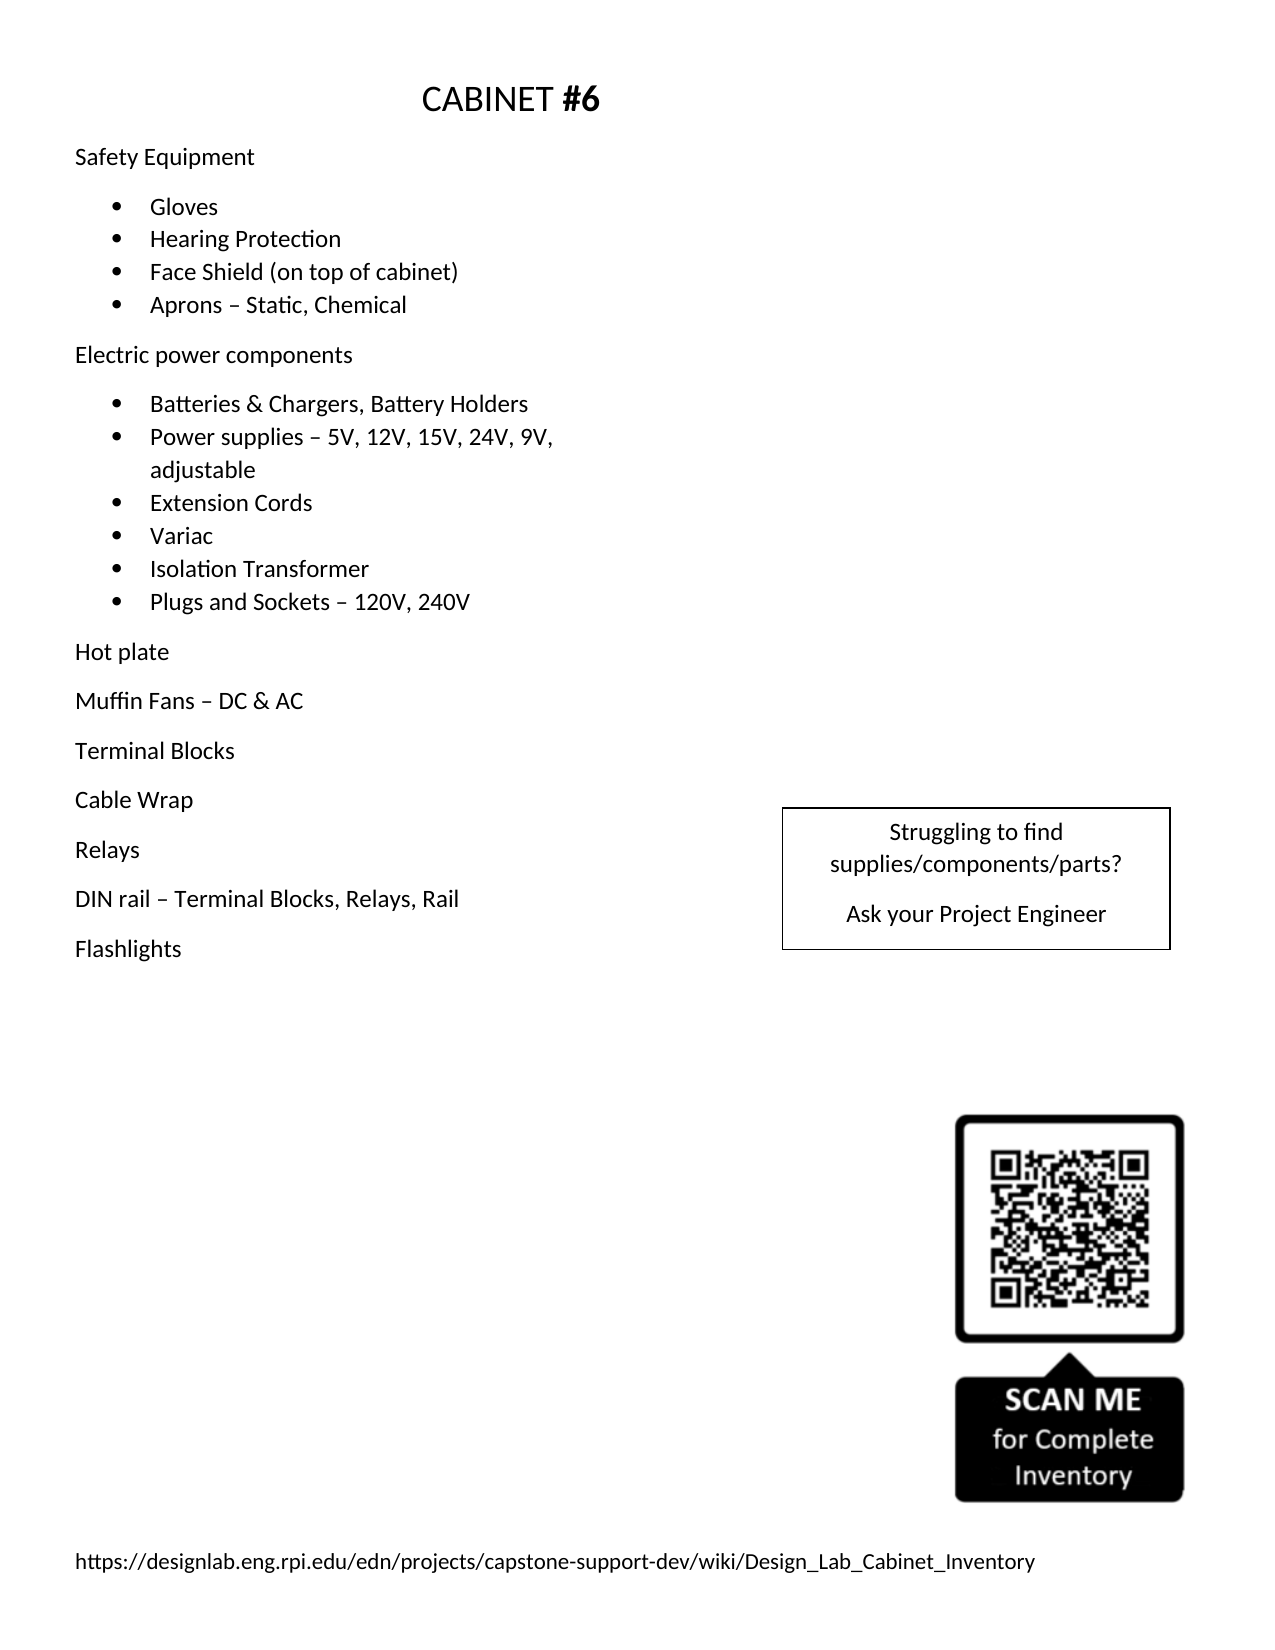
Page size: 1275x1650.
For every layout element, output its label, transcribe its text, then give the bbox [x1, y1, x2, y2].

list Hearing Protection [112, 224, 600, 254]
list Batteries & Chargers, Battery Holders [112, 389, 600, 419]
text Relays [75, 834, 600, 864]
text Hot plate [75, 636, 600, 666]
list Aprons – Static, Chemical [112, 289, 600, 320]
text Muffin Fans – DC & AC [75, 685, 600, 716]
list Variac [112, 520, 600, 551]
picture [940, 1106, 1200, 1518]
text Electric power components [75, 339, 600, 369]
text DIN rail – Terminal Blocks, Relays, Rail [75, 884, 600, 914]
text Cable Wrap [75, 784, 600, 815]
list Plugs and Sockets – 120V, 240V [112, 586, 600, 617]
text Safety Equipment [75, 141, 600, 172]
text Terminal Blocks [75, 735, 600, 765]
list Extension Cords [112, 487, 600, 518]
list Gloves [112, 191, 600, 221]
list Power supplies – 5V, 12V, 15V, 24V, 9V, adjustable [112, 422, 600, 485]
text Flashlights [75, 933, 600, 964]
list CABINET #6 [150, 75, 600, 121]
list Isolation Transformer [112, 553, 600, 584]
list Face Shield (on top of cabinet) [112, 257, 600, 287]
